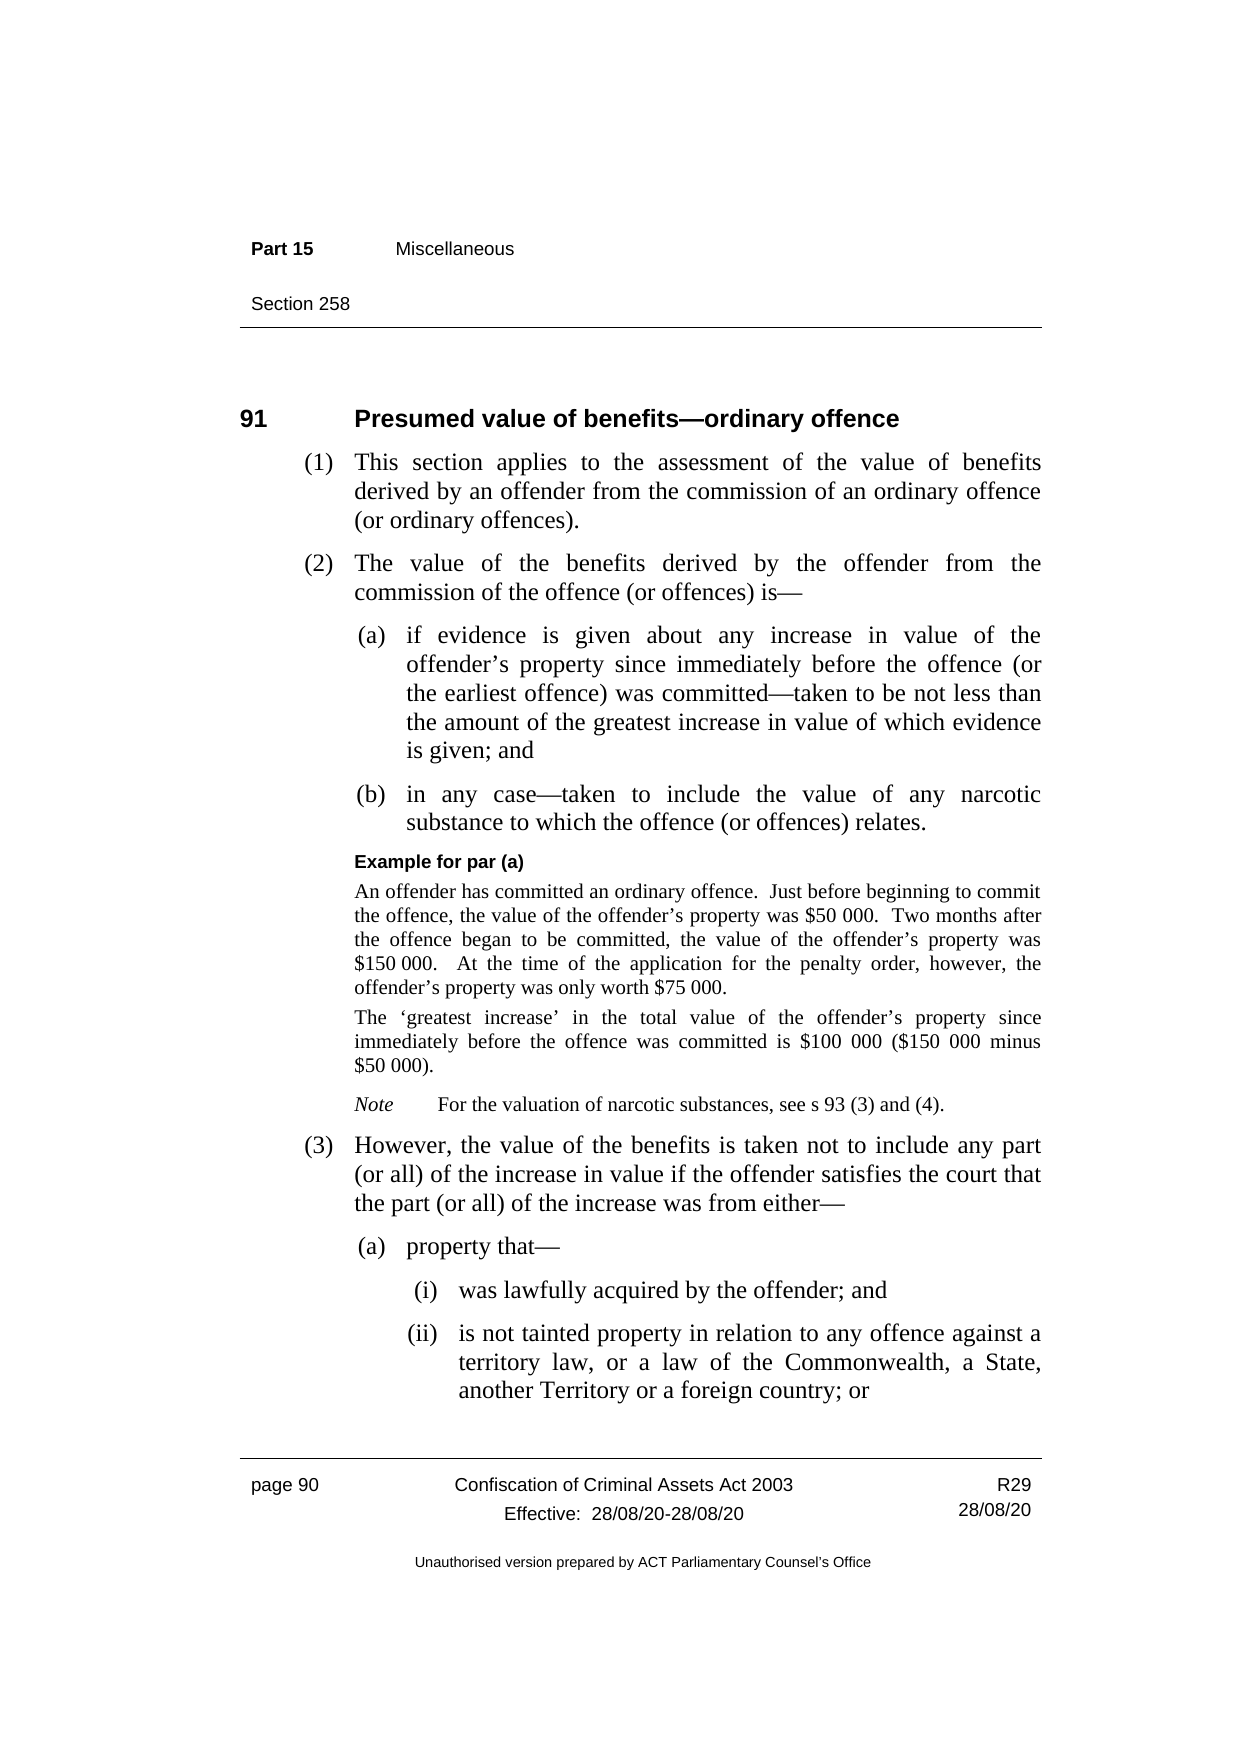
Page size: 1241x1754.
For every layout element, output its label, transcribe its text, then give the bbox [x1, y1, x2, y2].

text (2) The value of the benefits derived by the offender from the commission of the offence (or offences) is— [239, 548, 1042, 606]
text Note For the valuation of narcotic substances, see s 93 (3) and (4). [354, 1092, 1042, 1116]
text Example for par (a) [354, 851, 1042, 872]
text (1) This section applies to the assessment of the value of benefits derived by an offender from the commission of an ordinary offence (or ordinary offences). [239, 447, 1042, 534]
text 91 Presumed value of benefits—ordinary offence [239, 404, 1042, 433]
text (3) However, the value of the benefits is taken not to include any part (or all) of the increase in value if the offender satisfies the court that the part (or all) of the increase was from either— [239, 1131, 1042, 1217]
text (i) was lawfully acquired by the offender; and [239, 1275, 1042, 1303]
text The ‘greatest increase’ in the total value of the offender’s property since immediately before the offence was committed is $100 000 ($150 000 minus $50 000). [354, 1005, 1042, 1077]
text (ii) is not tainted property in relation to any offence against a territory law, or a law of the Commonwealth, a State, another Territory or a foreign country; or [239, 1318, 1042, 1404]
text (b) in any case—taken to include the value of any narcotic substance to which the offence (or offences) relates. [239, 779, 1042, 836]
text (a) if evidence is given about any increase in value of the offender’s property since immediately before the offence (or the earliest offence) was committed—taken to be not less than the amount of the greatest increase in value of which evidence is given; and [239, 620, 1042, 764]
text An offender has committed an ordinary offence. Just before beginning to commit the offence, the value of the offender’s property was $50 000. Two months after the offence began to be committed, the value of the offender’s property was $150 000. At the time of the application for the penalty order, however, the offender’s property was only worth $75 000. [354, 879, 1042, 999]
text (a) property that— [239, 1231, 1042, 1260]
